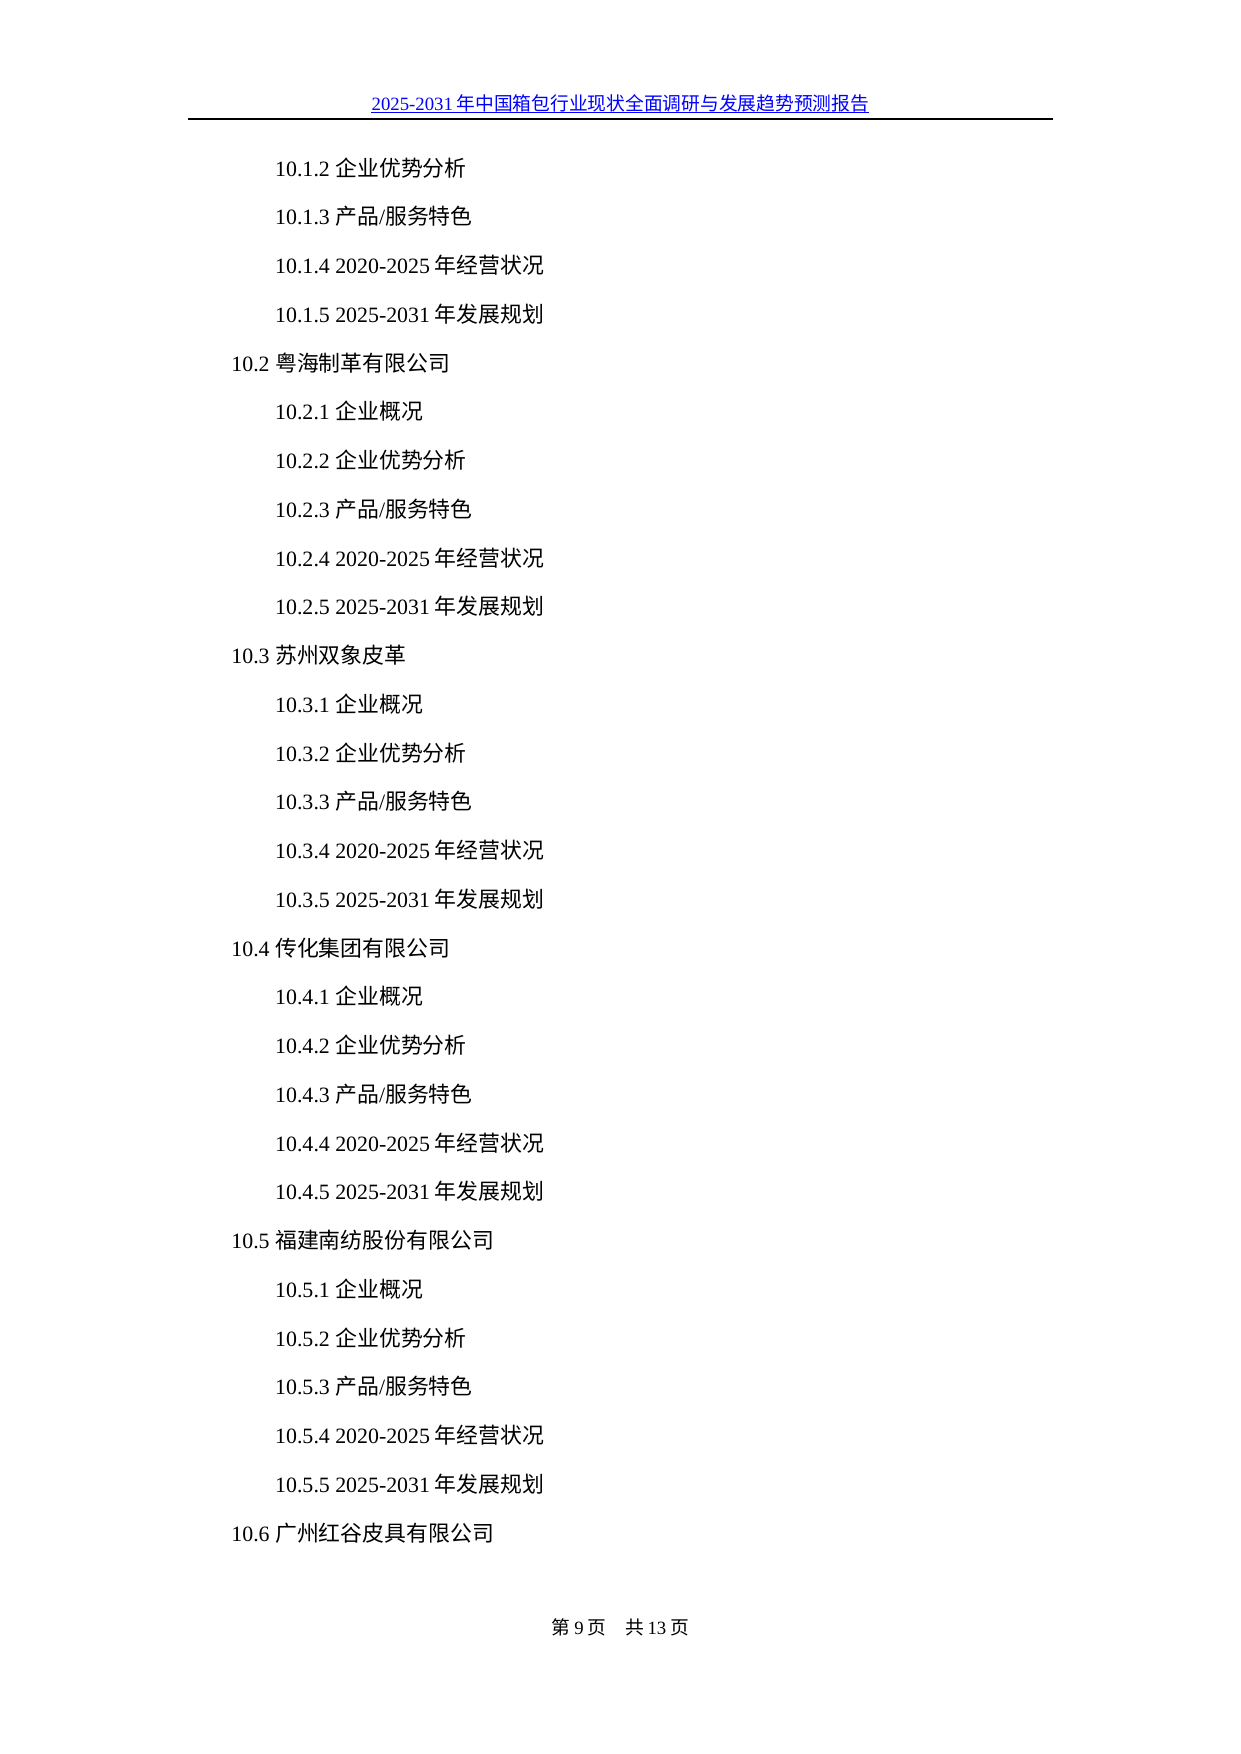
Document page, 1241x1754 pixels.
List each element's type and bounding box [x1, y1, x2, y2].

text [187, 150, 1053, 1548]
